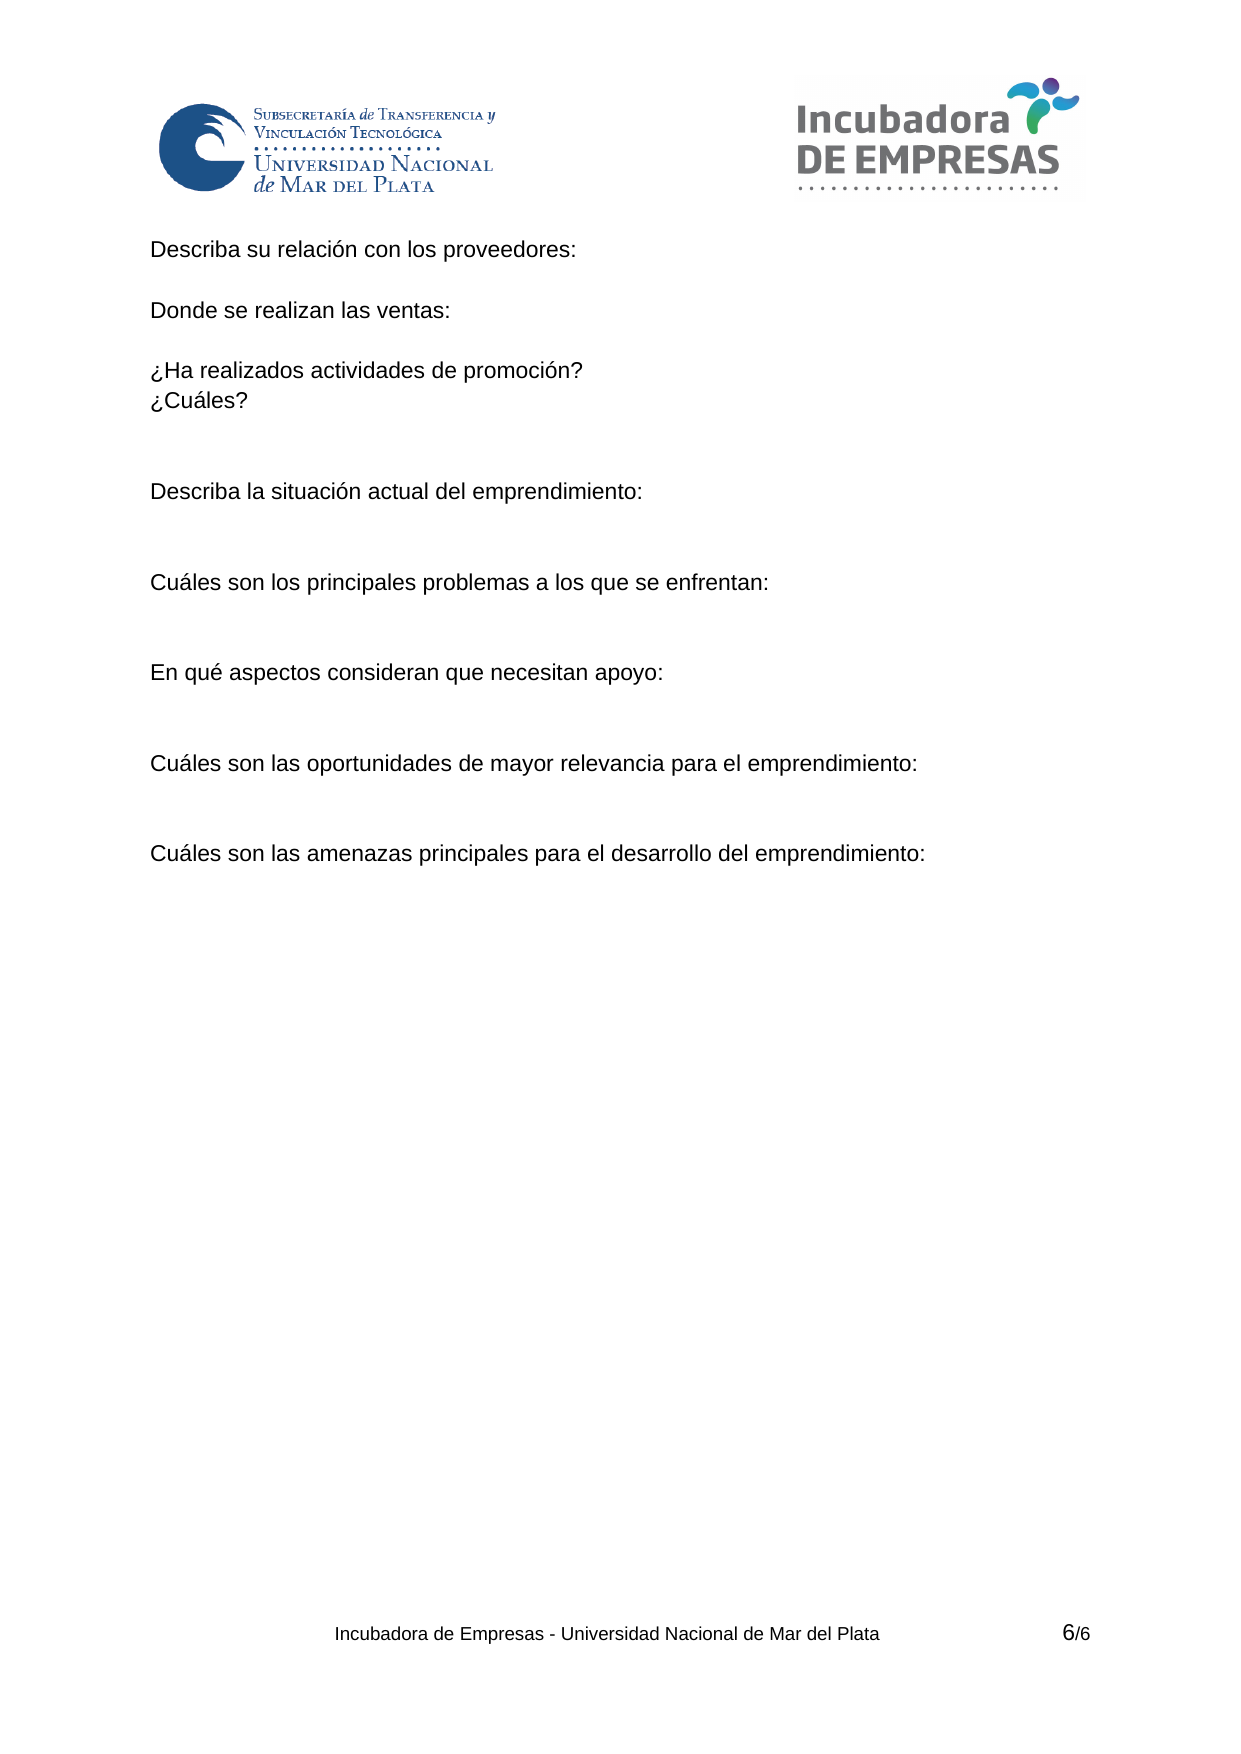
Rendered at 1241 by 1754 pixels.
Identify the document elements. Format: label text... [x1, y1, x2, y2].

text Cuáles son los principales problemas a los que se enfrentan: [150, 568, 1090, 595]
text ¿Cuáles? [150, 387, 1090, 444]
text Cuáles son las oportunidades de mayor relevancia para el emprendimiento: [150, 750, 1090, 776]
text Cuáles son las amenazas principales para el desarrollo del emprendimiento: [150, 840, 1090, 867]
picture [794, 75, 1086, 202]
text ¿Ha realizados actividades de promoción? [150, 357, 1090, 383]
text Donde se realizan las ventas: [150, 297, 1090, 323]
text Describa la situación actual del emprendimiento: [150, 478, 1090, 504]
picture [150, 88, 502, 202]
text En qué aspectos consideran que necesitan apoyo: [150, 659, 1090, 686]
text Describa su relación con los proveedores: [150, 236, 1090, 263]
